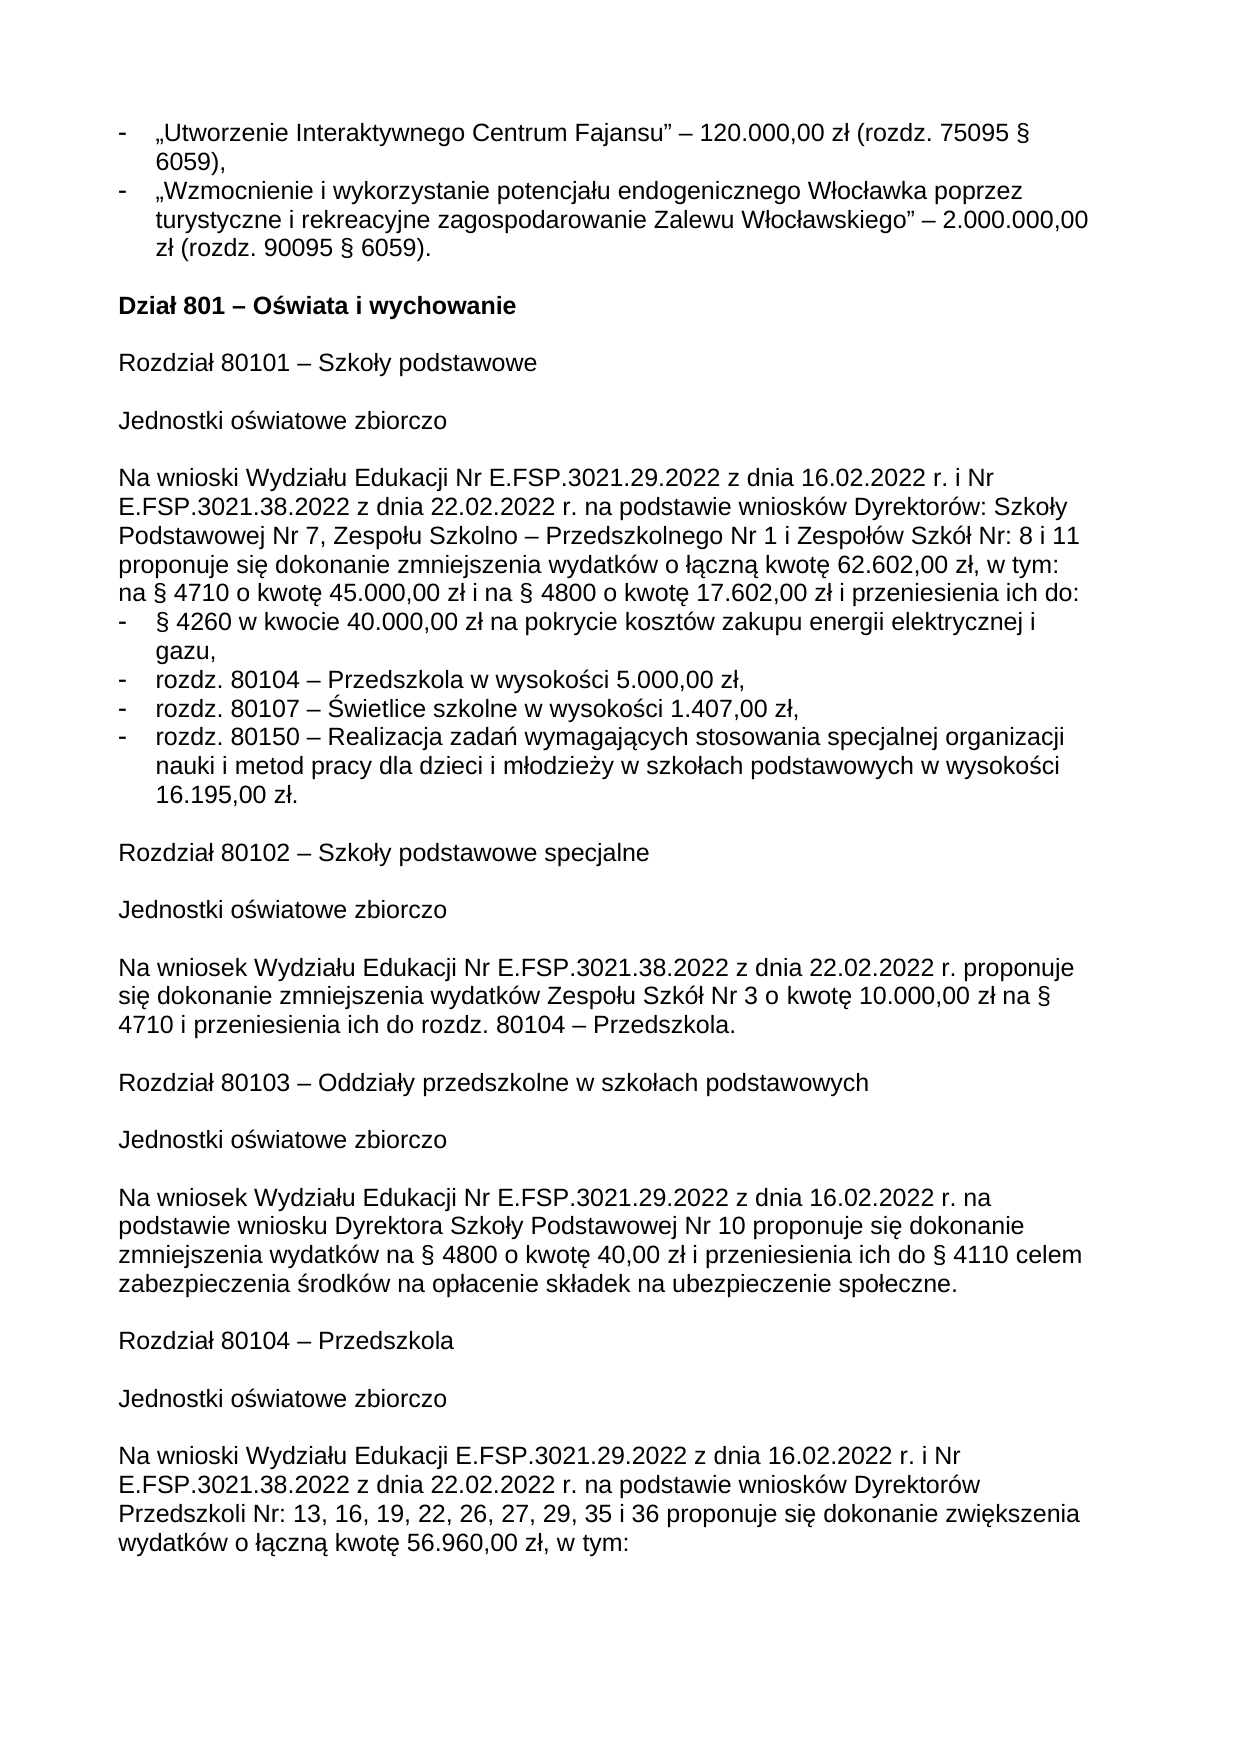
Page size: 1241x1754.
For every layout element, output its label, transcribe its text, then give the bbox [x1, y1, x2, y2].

subtitle Rozdział 80101 – Szkoły podstawowe [118, 348, 1092, 377]
text Na wniosek Wydziału Edukacji Nr E.FSP.3021.38.2022 z dnia 22.02.2022 r. proponuje się dokonanie zmniejszenia wydatków Zespołu Szkół Nr 3 o kwotę 10.000,00 zł na § 4710 i przeniesienia ich do rozdz. 80104 – Przedszkola. [118, 952, 1092, 1039]
list § 4260 w kwocie 40.000,00 zł na pokrycie kosztów zakupu energii elektrycznej i gazu, [118, 607, 1092, 665]
subtitle Rozdział 80102 – Szkoły podstawowe specjalne [118, 837, 1092, 866]
text Jednostki oświatowe zbiorczo [118, 1384, 1092, 1412]
list rozdz. 80107 – Świetlice szkolne w wysokości 1.407,00 zł, [118, 693, 1092, 722]
subtitle Dział 801 – Oświata i wychowanie [118, 291, 1092, 319]
list „Utworzenie Interaktywnego Centrum Fajansu” – 120.000,00 zł (rozdz. 75095 § 6059), [118, 118, 1092, 176]
list „Wzmocnienie i wykorzystanie potencjału endogenicznego Włocławka poprzez turystyczne i rekreacyjne zagospodarowanie Zalewu Włocławskiego” – 2.000.000,00 zł (rozdz. 90095 § 6059). [118, 176, 1092, 262]
text Na wniosek Wydziału Edukacji Nr E.FSP.3021.29.2022 z dnia 16.02.2022 r. na podstawie wniosku Dyrektora Szkoły Podstawowej Nr 10 proponuje się dokonanie zmniejszenia wydatków na § 4800 o kwotę 40,00 zł i przeniesienia ich do § 4110 celem zabezpieczenia środków na opłacenie składek na ubezpieczenie społeczne. [118, 1182, 1092, 1297]
text Jednostki oświatowe zbiorczo [118, 406, 1092, 434]
list rozdz. 80150 – Realizacja zadań wymagających stosowania specjalnej organizacji nauki i metod pracy dla dzieci i młodzieży w szkołach podstawowych w wysokości 16.195,00 zł. [118, 722, 1092, 809]
subtitle Rozdział 80104 – Przedszkola [118, 1326, 1092, 1355]
subtitle Rozdział 80103 – Oddziały przedszkolne w szkołach podstawowych [118, 1067, 1092, 1096]
text Na wnioski Wydziału Edukacji Nr E.FSP.3021.29.2022 z dnia 16.02.2022 r. i Nr E.FSP.3021.38.2022 z dnia 22.02.2022 r. na podstawie wniosków Dyrektorów: Szkoły Podstawowej Nr 7, Zespołu Szkolno – Przedszkolnego Nr 1 i Zespołów Szkół Nr: 8 i 11 proponuje się dokonanie zmniejszenia wydatków o łączną kwotę 62.602,00 zł, w tym: na § 4710 o kwotę 45.000,00 zł i na § 4800 o kwotę 17.602,00 zł i przeniesienia ich do: [118, 463, 1092, 607]
text Jednostki oświatowe zbiorczo [118, 1125, 1092, 1154]
list rozdz. 80104 – Przedszkola w wysokości 5.000,00 zł, [118, 665, 1092, 693]
text Jednostki oświatowe zbiorczo [118, 895, 1092, 924]
text Na wnioski Wydziału Edukacji E.FSP.3021.29.2022 z dnia 16.02.2022 r. i Nr E.FSP.3021.38.2022 z dnia 22.02.2022 r. na podstawie wniosków Dyrektorów Przedszkoli Nr: 13, 16, 19, 22, 26, 27, 29, 35 i 36 proponuje się dokonanie zwiększenia wydatków o łączną kwotę 56.960,00 zł, w tym: [118, 1441, 1092, 1556]
